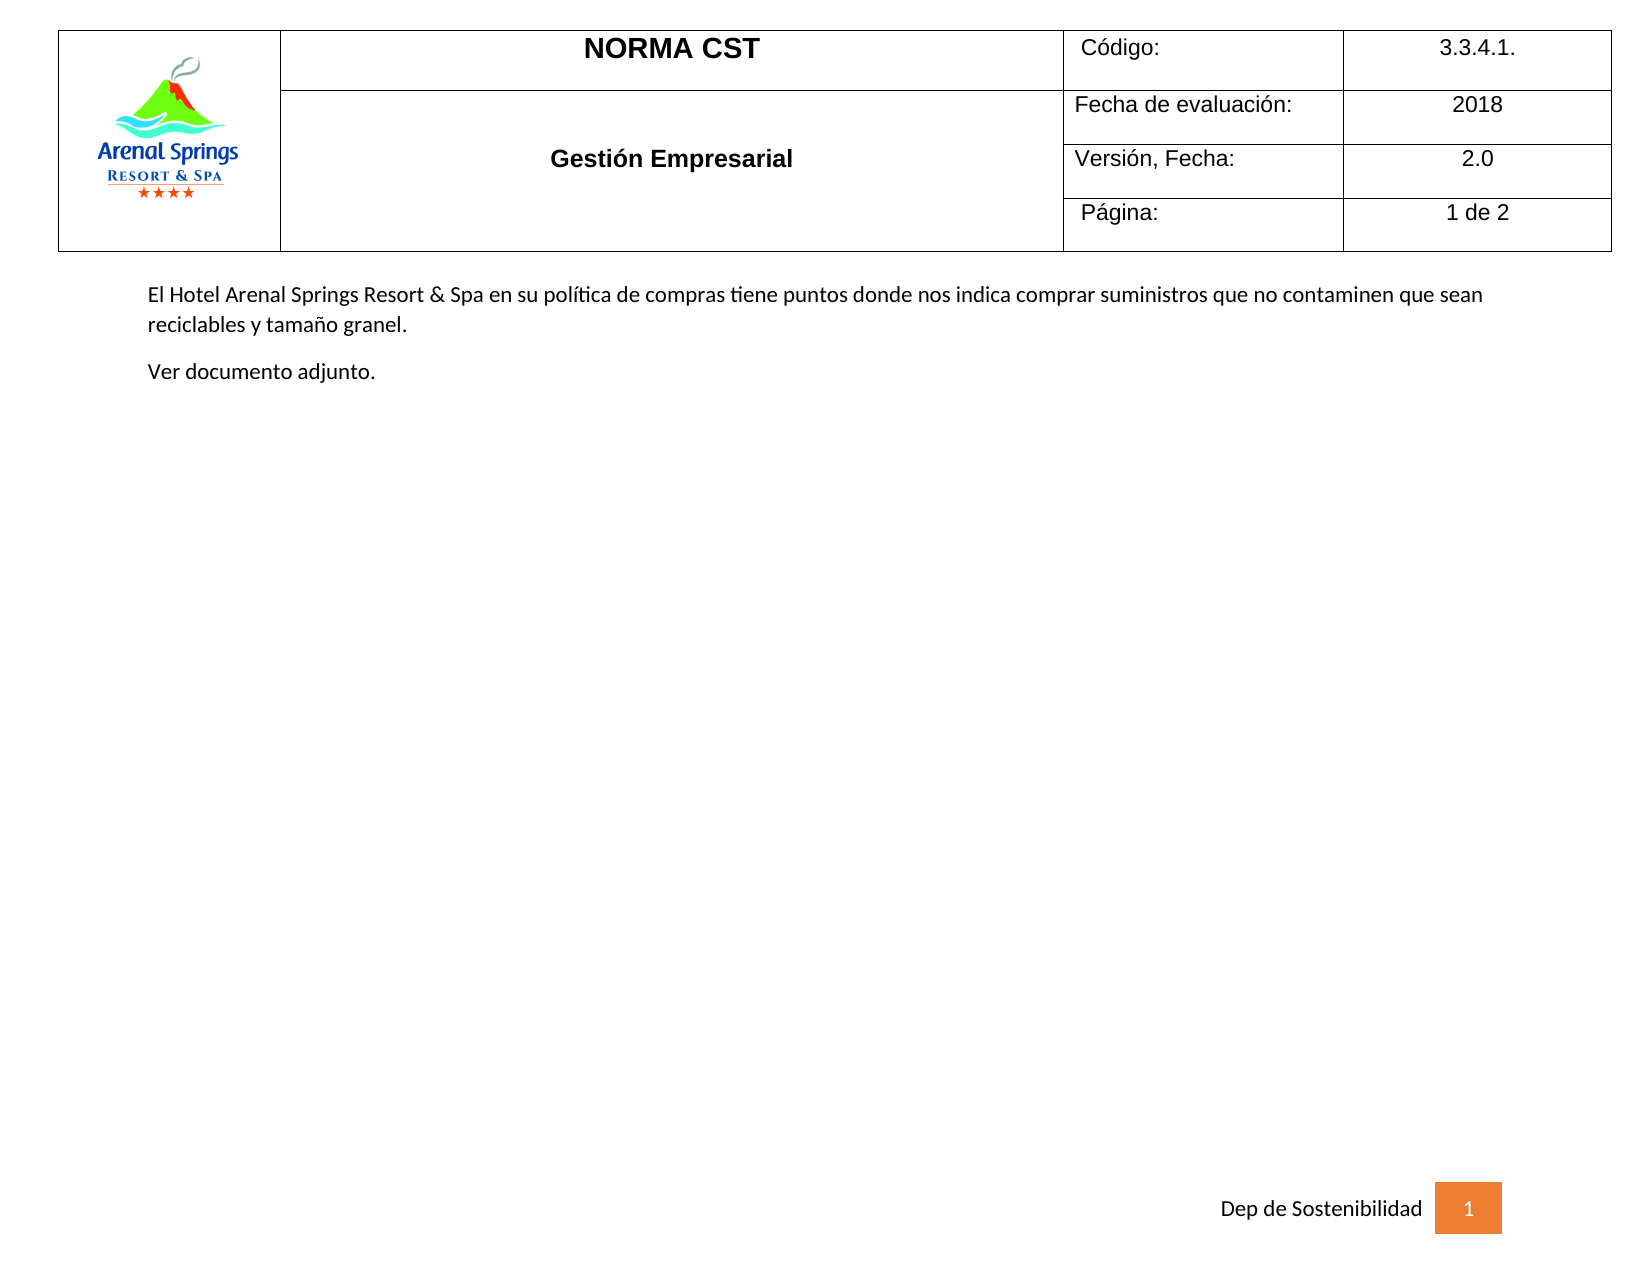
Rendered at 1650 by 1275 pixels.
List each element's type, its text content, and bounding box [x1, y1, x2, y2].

picture [70, 53, 264, 203]
text El Hotel Arenal Springs Resort & Spa en su política de compras tiene puntos donde nos indica comprar suministros que no contaminen que sean reciclables y tamaño granel. [148, 280, 1502, 339]
text Ver documento adjunto. [148, 357, 1502, 386]
